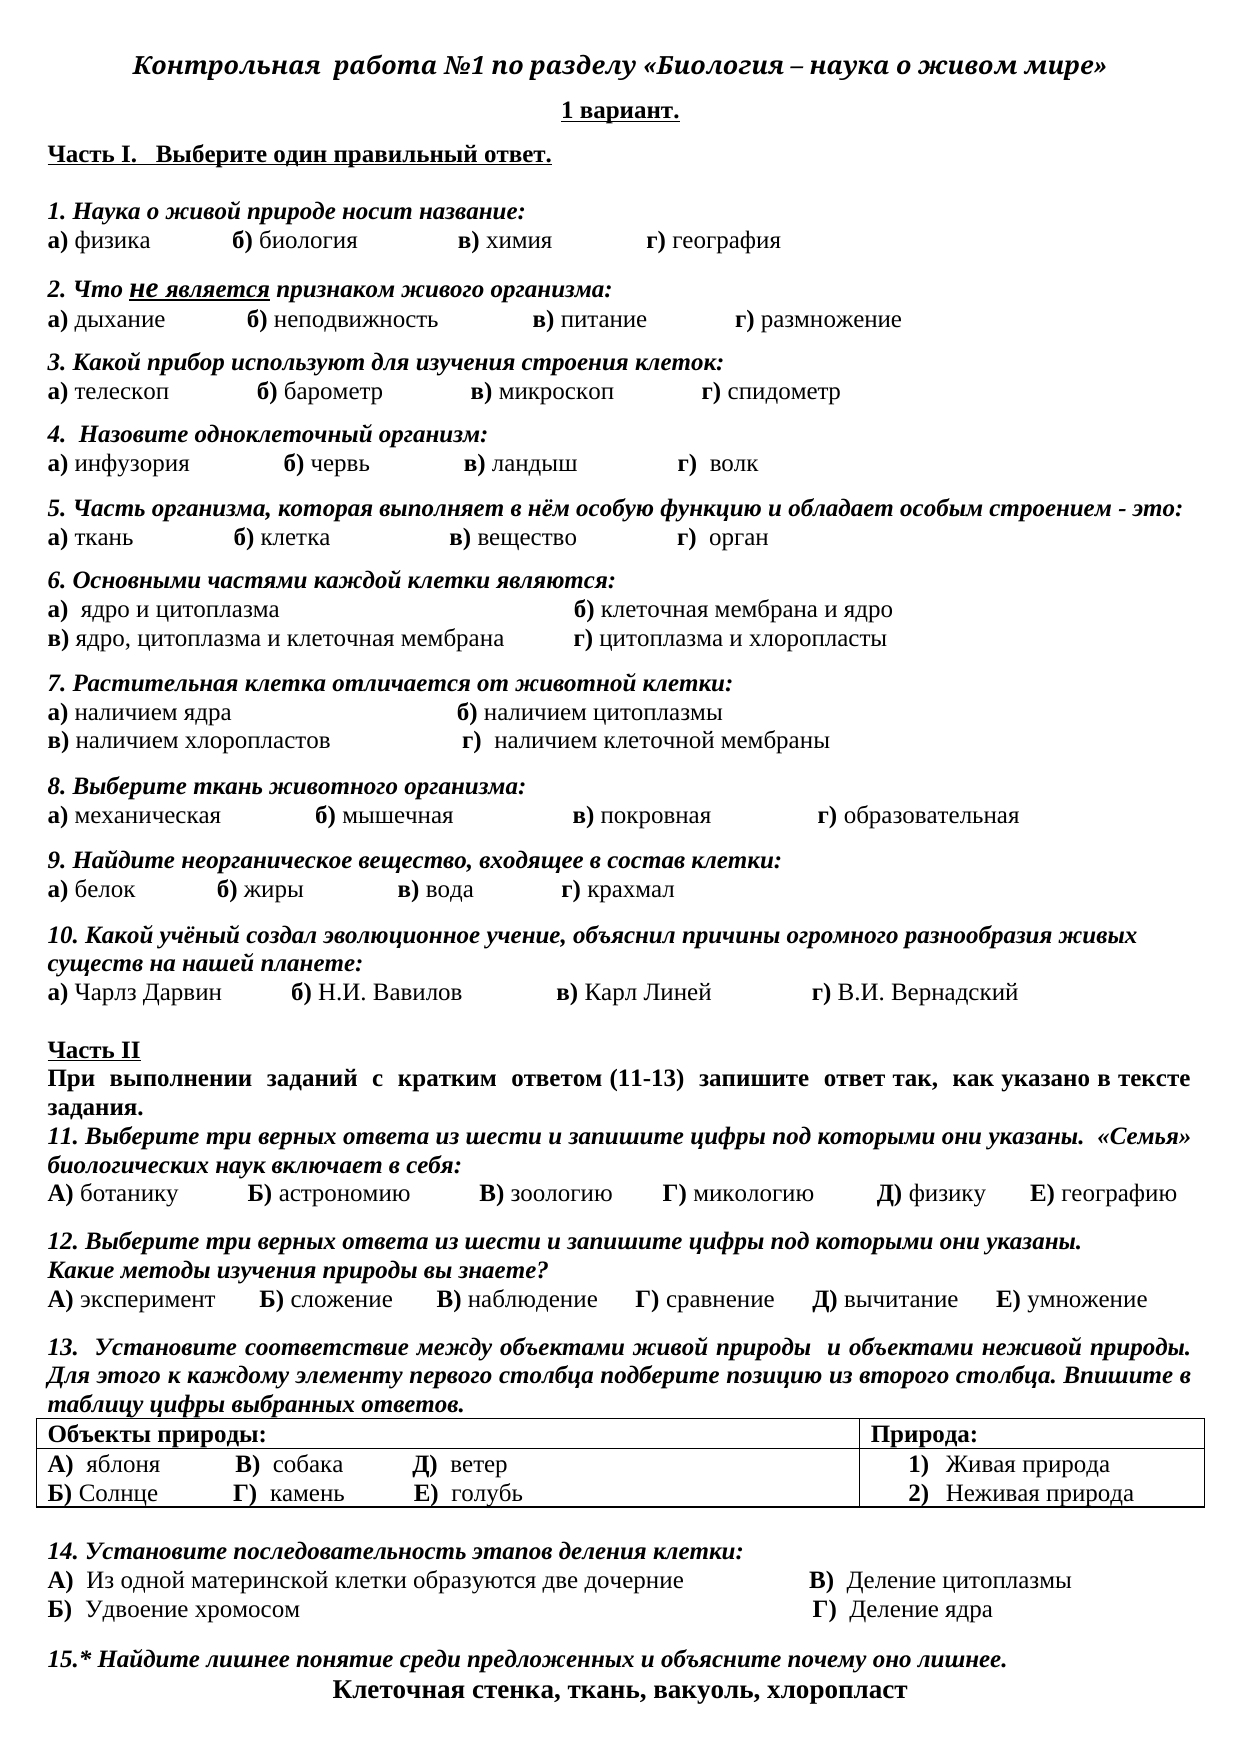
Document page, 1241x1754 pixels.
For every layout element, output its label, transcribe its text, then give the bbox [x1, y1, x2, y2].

text 7. Растительная клетка отличается от животной клетки: [47, 668, 1193, 697]
text А) эксперимент Б) сложение В) наблюдение Г) сравнение Д) вычитание Е) умножение [47, 1284, 1193, 1313]
text Контрольная работа №1 по разделу «Биология – наука о живом мире» [47, 47, 1193, 81]
text 3. Какой прибор используют для изучения строения клеток: [47, 347, 1193, 376]
text 12. Выберите три верных ответа из шести и запишите цифры под которыми они указаны. [47, 1226, 1193, 1255]
text а) ядро и цитоплазма б) клеточная мембрана и ядро [47, 594, 1193, 623]
text 13. Установите соответствие между объектами живой природы и объектами неживой природы. Для этого к каждому элементу первого столбца подберите позицию из второго столбца. Впишите в таблицу цифры выбранных ответов. [47, 1332, 1193, 1418]
text 10. Какой учёный создал эволюционное учение, объяснил причины огромного разнообразия живых существ на нашей планете: [47, 920, 1193, 977]
text 15.* Найдите лишнее понятие среди предложенных и объясните почему оно лишнее. [47, 1644, 1193, 1673]
text 1 вариант. [47, 96, 1193, 124]
text 2. Что не является признаком живого организма: [47, 270, 1193, 304]
table_cell А) яблоня В) собака Д) ветер Б) Солнце Г) камень Е) голубь [37, 1449, 859, 1506]
text 1. Наука о живой природе носит название: [47, 196, 1193, 225]
table_header Природа: [860, 1419, 1204, 1448]
text 11. Выберите три верных ответа из шести и запишите цифры под которыми они указаны. «Семья» биологических наук включает в себя: [47, 1121, 1193, 1178]
text а) ткань б) клетка в) вещество г) орган [47, 522, 1193, 551]
text 8. Выберите ткань животного организма: [47, 771, 1193, 800]
text 4. Назовите одноклеточный организм: [47, 419, 1193, 448]
text А) Из одной материнской клетки образуются две дочерние В) Деление цитоплазмы [47, 1565, 1193, 1594]
text а) Чарлз Дарвин б) Н.И. Вавилов в) Карл Линей г) В.И. Вернадский [47, 977, 1193, 1006]
text Часть I. Выберите один правильный ответ. [47, 139, 1193, 167]
text а) инфузория б) червь в) ландыш г) волк [47, 448, 1193, 476]
table_header Объекты природы: [37, 1419, 859, 1448]
text в) ядро, цитоплазма и клеточная мембрана г) цитоплазма и хлоропласты [47, 623, 1193, 651]
text 5. Часть организма, которая выполняет в нём особую функцию и обладает особым строением - это: [47, 493, 1193, 522]
text 14. Установите последовательность этапов деления клетки: [47, 1536, 1193, 1565]
text а) дыхание б) неподвижность в) питание г) размножение [47, 304, 1193, 333]
text Б) Удвоение хромосом Г) Деление ядра [47, 1594, 1193, 1622]
text 9. Найдите неорганическое вещество, входящее в состав клетки: [47, 845, 1193, 874]
table_cell Живая природа Неживая природа [860, 1449, 1204, 1506]
text При выполнении заданий с кратким ответом (11-13) запишите ответ так, как указано в тексте задания. [47, 1063, 1193, 1121]
text в) наличием хлоропластов г) наличием клеточной мембраны [47, 726, 1193, 754]
text а) физика б) биология в) химия г) география [47, 225, 1193, 254]
text Часть II [47, 1035, 1193, 1063]
text а) наличием ядра б) наличием цитоплазмы [47, 697, 1193, 726]
text а) белок б) жиры в) вода г) крахмал [47, 874, 1193, 903]
text Клеточная стенка, ткань, вакуоль, хлоропласт [47, 1673, 1193, 1704]
text 6. Основными частями каждой клетки являются: [47, 565, 1193, 594]
text Какие методы изучения природы вы знаете? [47, 1255, 1193, 1284]
text а) механическая б) мышечная в) покровная г) образовательная [47, 800, 1193, 829]
text А) ботанику Б) астрономию В) зоологию Г) микологию Д) физику Е) географию [47, 1178, 1193, 1207]
text а) телескоп б) барометр в) микроскоп г) спидометр [47, 376, 1193, 404]
